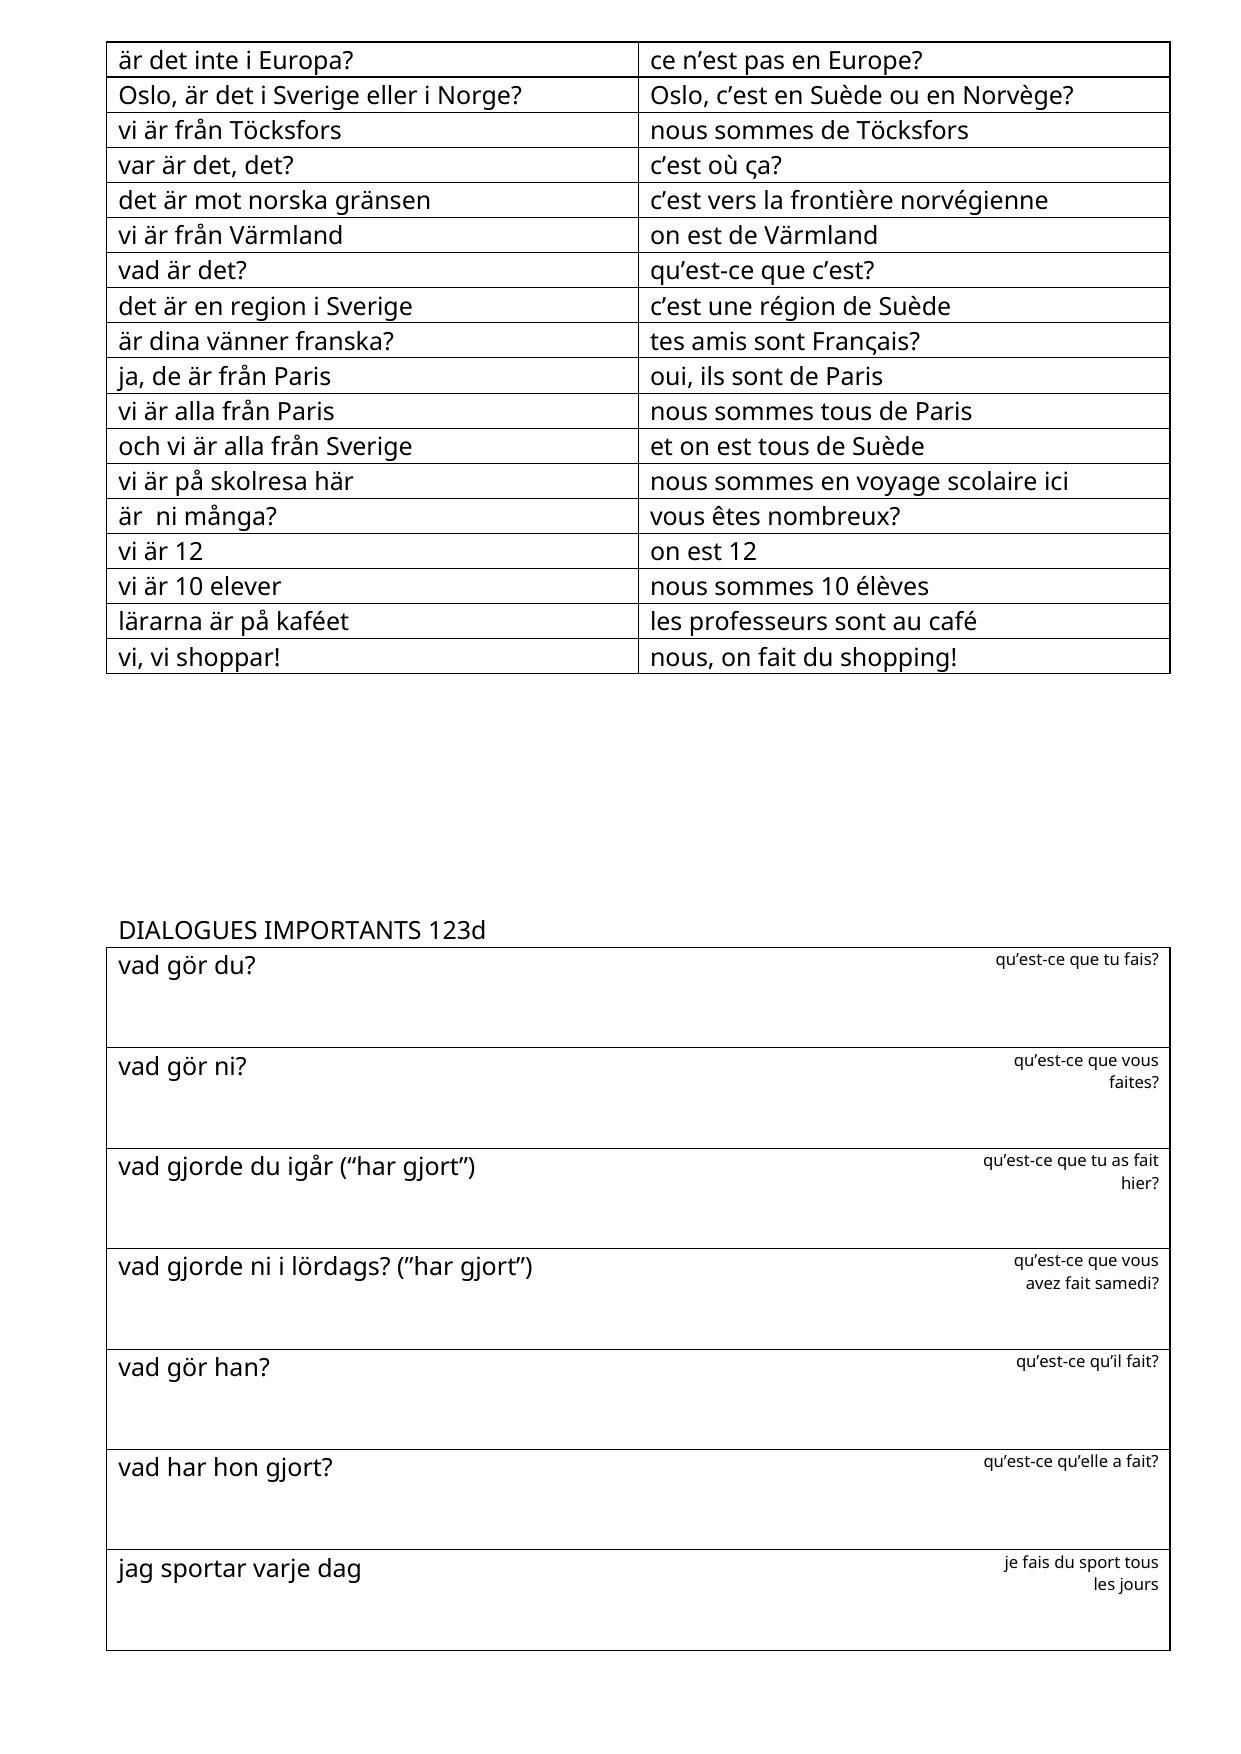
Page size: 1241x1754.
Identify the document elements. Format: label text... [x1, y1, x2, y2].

table_cell vad har hon gjort? [107, 1450, 968, 1549]
table_cell vad gör han? [107, 1350, 968, 1449]
table_cell qu’est-ce que vous faites? [968, 1048, 1169, 1148]
table_cell qu’est-ce que vous avez fait samedi? [968, 1249, 1169, 1348]
table_cell c’est vers la frontière norvégienne [639, 183, 1169, 217]
table_cell vi är från Töcksfors [107, 113, 638, 147]
table_header vad gör du? [107, 948, 968, 1047]
table_cell vad gjorde du igår (“har gjort”) [107, 1149, 968, 1248]
table_cell tes amis sont Franςais? [639, 323, 1169, 357]
table_cell ce n’est pas en Europe? [639, 43, 1169, 76]
table_cell nous sommes de Töcksfors [639, 113, 1169, 147]
table_cell är ni många? [107, 499, 638, 533]
table_cell vad gör ni? [107, 1048, 968, 1148]
table_cell on est 12 [639, 534, 1169, 568]
table_cell vad gjorde ni i lördags? (”har gjort”) [107, 1249, 968, 1348]
table_cell les professeurs sont au café [639, 604, 1169, 638]
table_cell je fais du sport tous les jours [968, 1550, 1169, 1650]
table_cell nous sommes tous de Paris [639, 394, 1169, 427]
table_cell et on est tous de Suède [639, 429, 1169, 463]
table_cell Oslo, är det i Sverige eller i Norge? [107, 78, 638, 112]
table_cell och vi är alla från Sverige [107, 429, 638, 463]
table_cell var är det, det? [107, 148, 638, 182]
table_cell Oslo, c’est en Suède ou en Norvège? [639, 78, 1169, 112]
table_cell det är mot norska gränsen [107, 183, 638, 217]
table_cell c’est une région de Suède [639, 288, 1169, 322]
text DIALOGUES IMPORTANTS 123d [118, 913, 1199, 947]
table_cell det är en region i Sverige [107, 288, 638, 322]
table_cell vad är det? [107, 253, 638, 287]
table_cell nous sommes 10 élèves [639, 569, 1169, 603]
table_cell lärarna är på kaféet [107, 604, 638, 638]
table_cell vi, vi shoppar! [107, 639, 638, 673]
table_cell vous êtes nombreux? [639, 499, 1169, 533]
table_header qu’est-ce que tu fais? [968, 948, 1169, 1047]
table_cell nous, on fait du shopping! [639, 639, 1169, 673]
table_cell ja, de är från Paris [107, 358, 638, 392]
table_cell qu’est-ce qu’elle a fait? [968, 1450, 1169, 1549]
table_cell jag sportar varje dag [107, 1550, 968, 1650]
table_cell vi är alla från Paris [107, 394, 638, 427]
table_cell vi är på skolresa här [107, 464, 638, 498]
table_cell vi är 10 elever [107, 569, 638, 603]
table_cell on est de Värmland [639, 218, 1169, 252]
table_cell qu’est-ce que tu as fait hier? [968, 1149, 1169, 1248]
table_cell qu’est-ce que c’est? [639, 253, 1169, 287]
table_cell oui, ils sont de Paris [639, 358, 1169, 392]
table_cell qu’est-ce qu’il fait? [968, 1350, 1169, 1449]
table_cell c’est où ςa? [639, 148, 1169, 182]
table_cell är det inte i Europa? [107, 43, 638, 76]
table_cell är dina vänner franska? [107, 323, 638, 357]
table_cell vi är 12 [107, 534, 638, 568]
table_cell nous sommes en voyage scolaire ici [639, 464, 1169, 498]
table_cell vi är från Värmland [107, 218, 638, 252]
